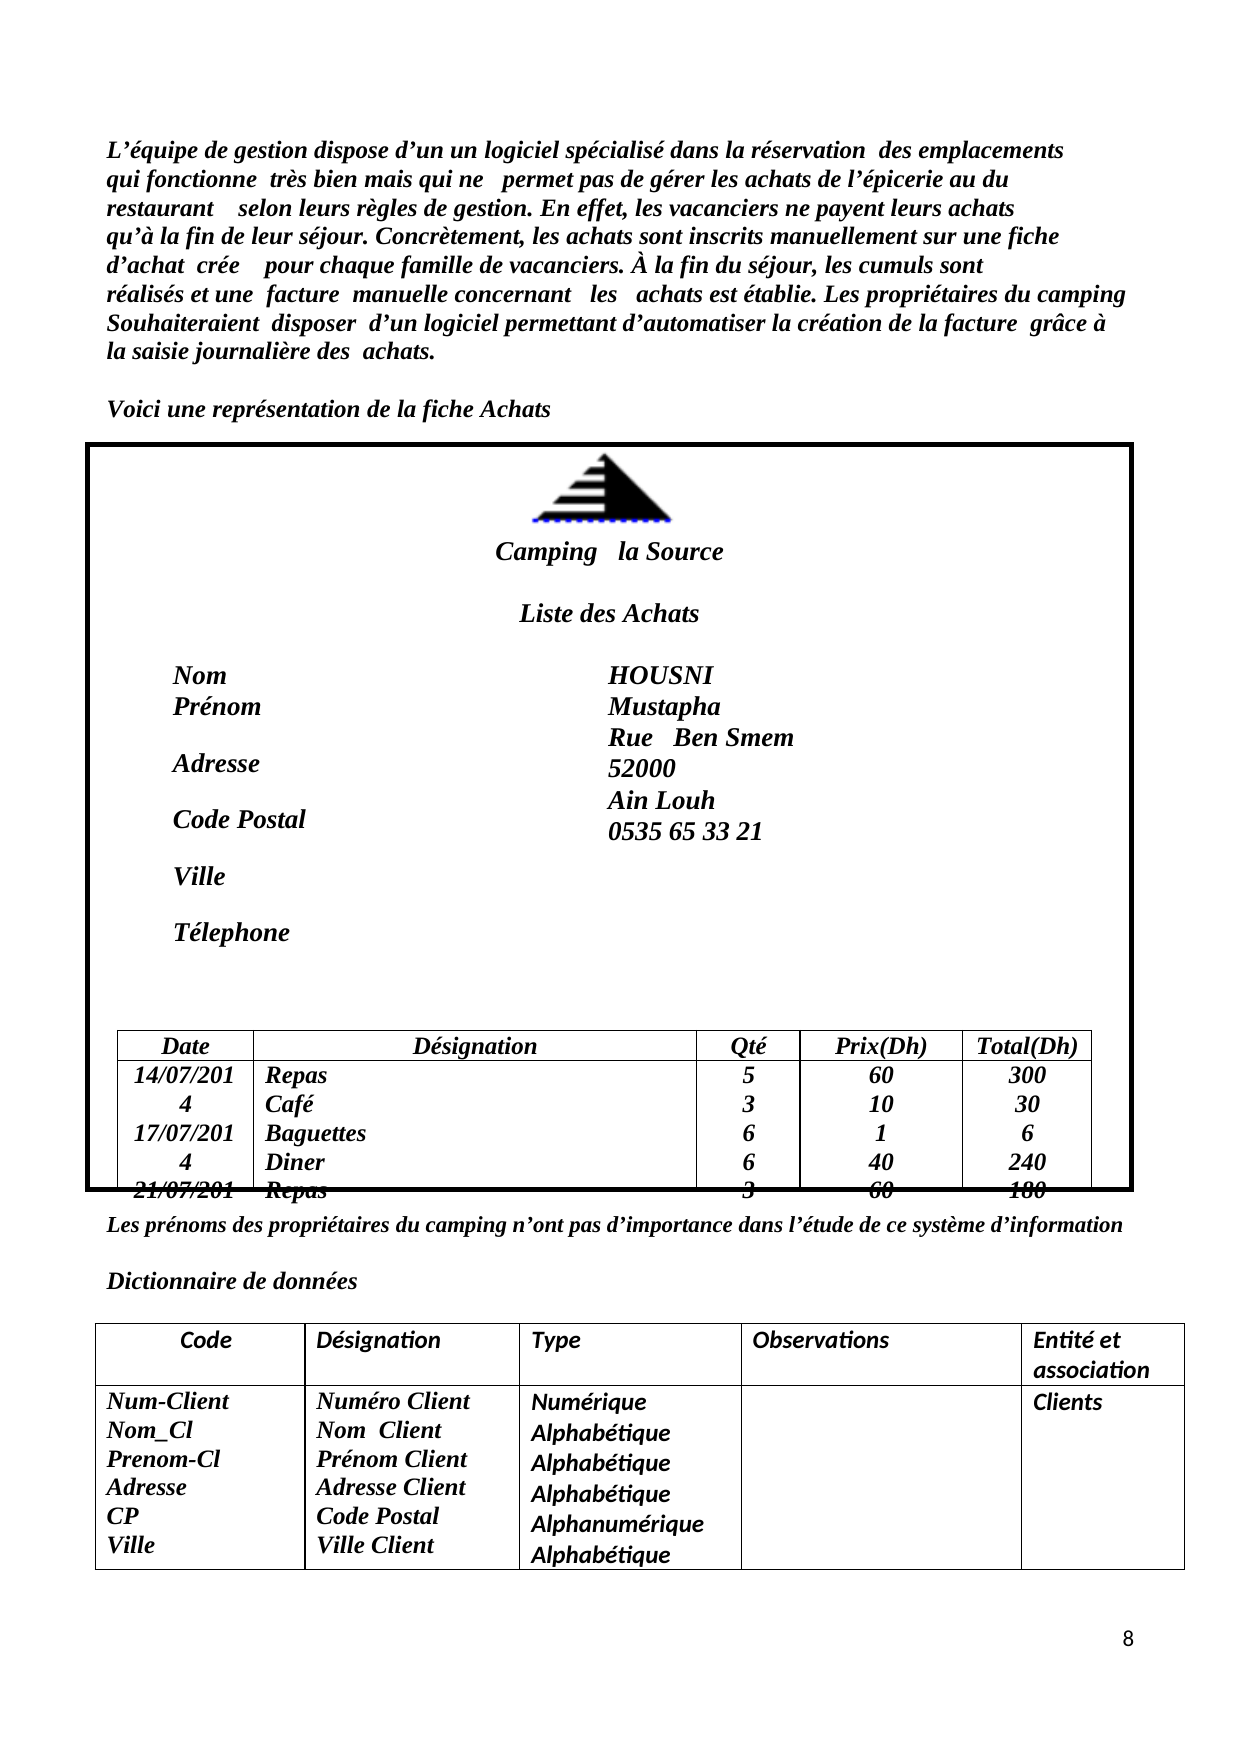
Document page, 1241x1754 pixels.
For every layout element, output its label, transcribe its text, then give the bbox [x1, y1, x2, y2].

text restaurant selon leurs règles de gestion. En effet, les vacanciers ne payent leurs achats [106, 193, 1134, 221]
table_header Code [96, 1324, 304, 1385]
text Voici une représentation de la fiche Achats [106, 394, 1134, 423]
table_cell Clients [1022, 1386, 1184, 1569]
text qui fonctionne très bien mais qui ne permet pas de gérer les achats de l’épicerie au du [106, 164, 1134, 193]
picture [504, 451, 715, 535]
text qu’à la fin de leur séjour. Concrètement, les achats sont inscrits manuellement sur une fiche [106, 221, 1134, 250]
text Dictionnaire de données [106, 1266, 1134, 1295]
table_cell Numérique Alphabétique Alphabétique Alphabétique Alphanumérique Alphabétique [520, 1386, 741, 1569]
text Les prénoms des propriétaires du camping n’ont pas d’importance dans l’étude de ce système d’information [106, 1211, 1134, 1237]
text d’achat crée pour chaque famille de vacanciers. À la fin du séjour, les cumuls sont [106, 250, 1134, 279]
table_cell Numéro Client Nom Client Prénom Client Adresse Client Code Postal Ville Client [306, 1386, 519, 1569]
text la saisie journalière des achats. [106, 336, 1134, 365]
table_cell [742, 1386, 1021, 1569]
table_header Observations [742, 1324, 1021, 1385]
text réalisés et une facture manuelle concernant les achats est établie. Les propriétaires du camping [106, 279, 1134, 308]
text Souhaiteraient disposer d’un logiciel permettant d’automatiser la création de la facture grâce à [106, 308, 1134, 336]
text L’équipe de gestion dispose d’un un logiciel spécialisé dans la réservation des emplacements [106, 135, 1134, 164]
table_header Entité et association [1022, 1324, 1184, 1385]
table_header Désignation [306, 1324, 519, 1385]
table_header Type [520, 1324, 741, 1385]
table_cell Num-Client Nom_Cl Prenom-Cl Adresse CP Ville [96, 1386, 304, 1569]
